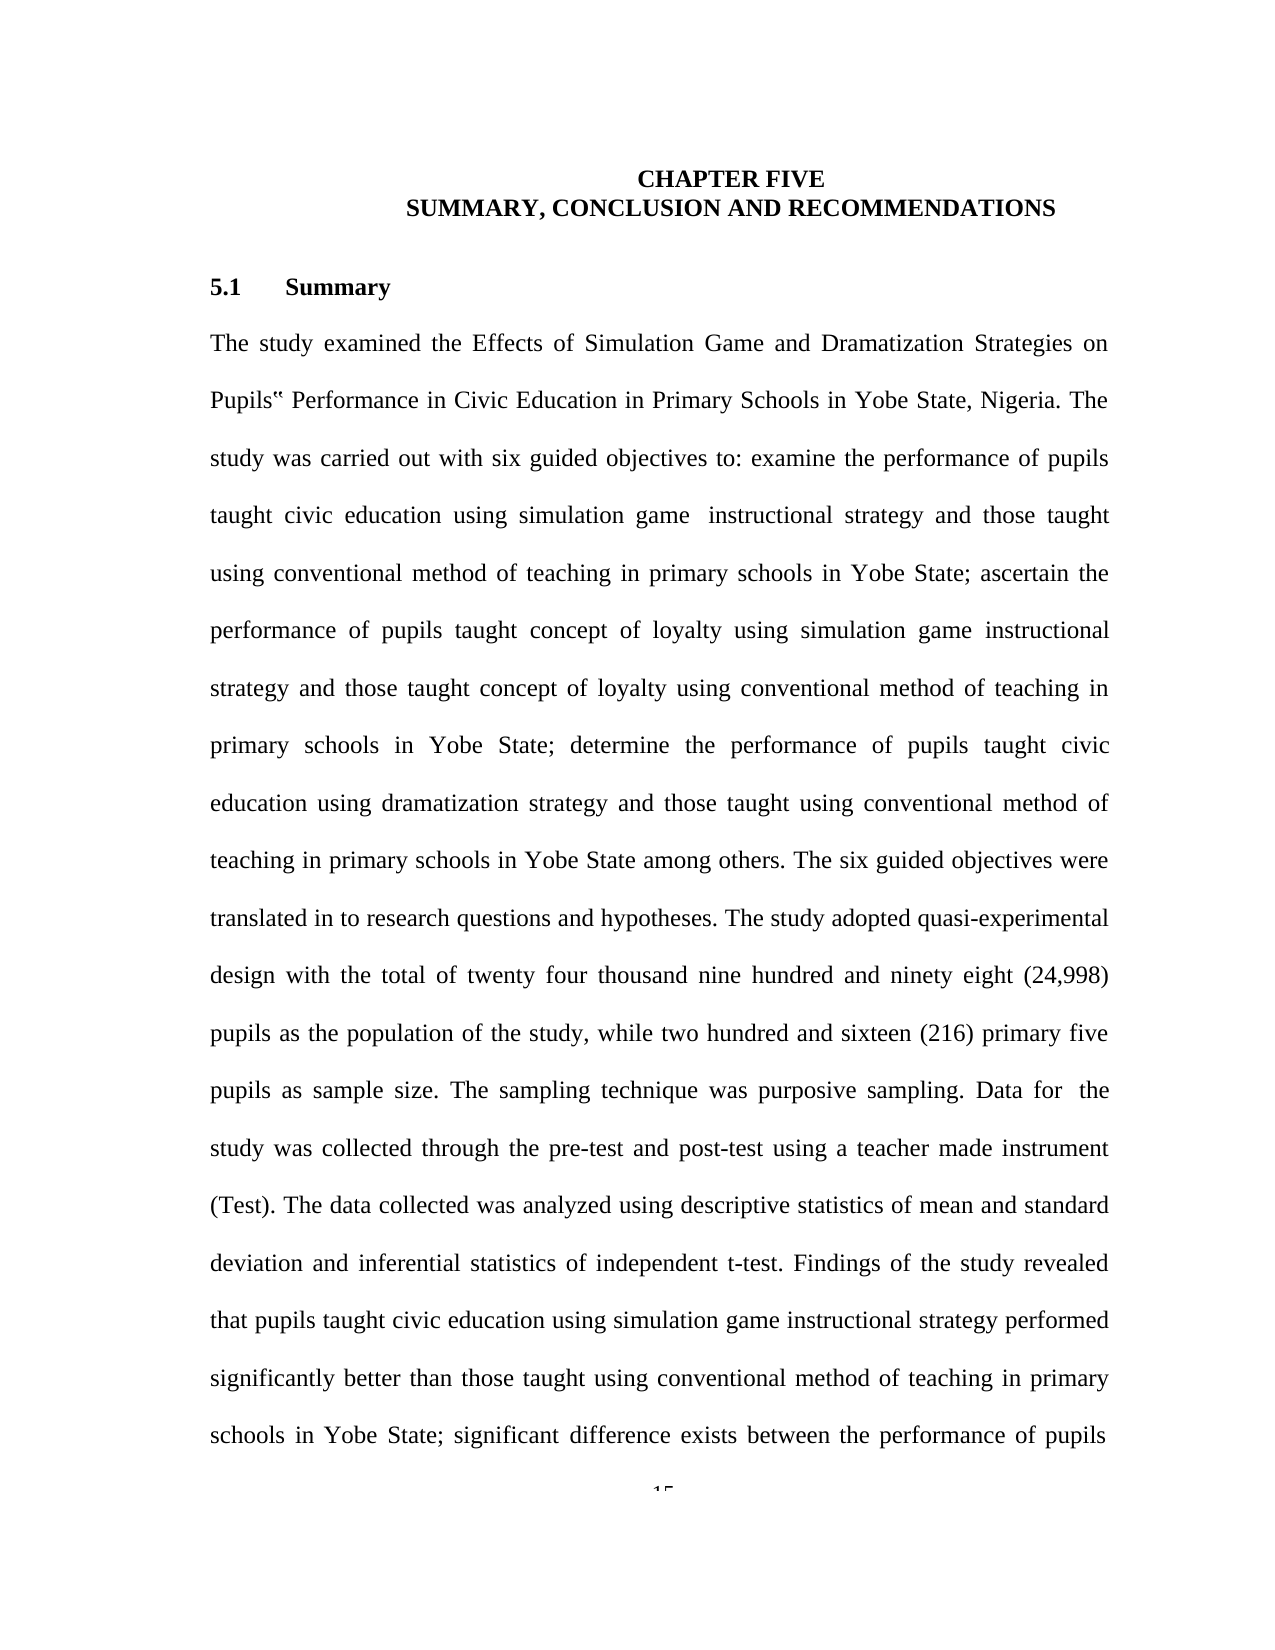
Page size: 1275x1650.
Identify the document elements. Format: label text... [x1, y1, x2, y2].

text The study examined the Effects of Simulation Game and Dramatization Strategies on Pupils‟ Performance in Civic Education in Primary Schools in Yobe State, Nigeria. The study was carried out with six guided objectives to: examine the performance of pupils taught civic education using simulation game instructional strategy and those taught using conventional method of teaching in primary schools in Yobe State; ascertain the performance of pupils taught concept of loyalty using simulation game instructional strategy and those taught concept of loyalty using conventional method of teaching in primary schools in Yobe State; determine the performance of pupils taught civic education using dramatization strategy and those taught using conventional method of teaching in primary schools in Yobe State among others. The six guided objectives were translated in to research questions and hypotheses. The study adopted quasi-experimental design with the total of twenty four thousand nine hundred and ninety eight (24,998) pupils as the population of the study, while two hundred and sixteen (216) primary five pupils as sample size. The sampling technique was purposive sampling. Data for the study was collected through the pre-test and post-test using a teacher made instrument (Test). The data collected was analyzed using descriptive statistics of mean and standard deviation and inferential statistics of independent t-test. Findings of the study revealed that pupils taught civic education using simulation game instructional strategy performed significantly better than those taught using conventional method of teaching in primary schools in Yobe State; significant difference exists between the performance of pupils [210, 328, 1110, 1449]
subtitle CHAPTER FIVE [382, 165, 1080, 193]
text SUMMARY, CONCLUSION AND RECOMMENDATIONS [382, 193, 1080, 222]
subtitle Summary [210, 272, 1179, 301]
